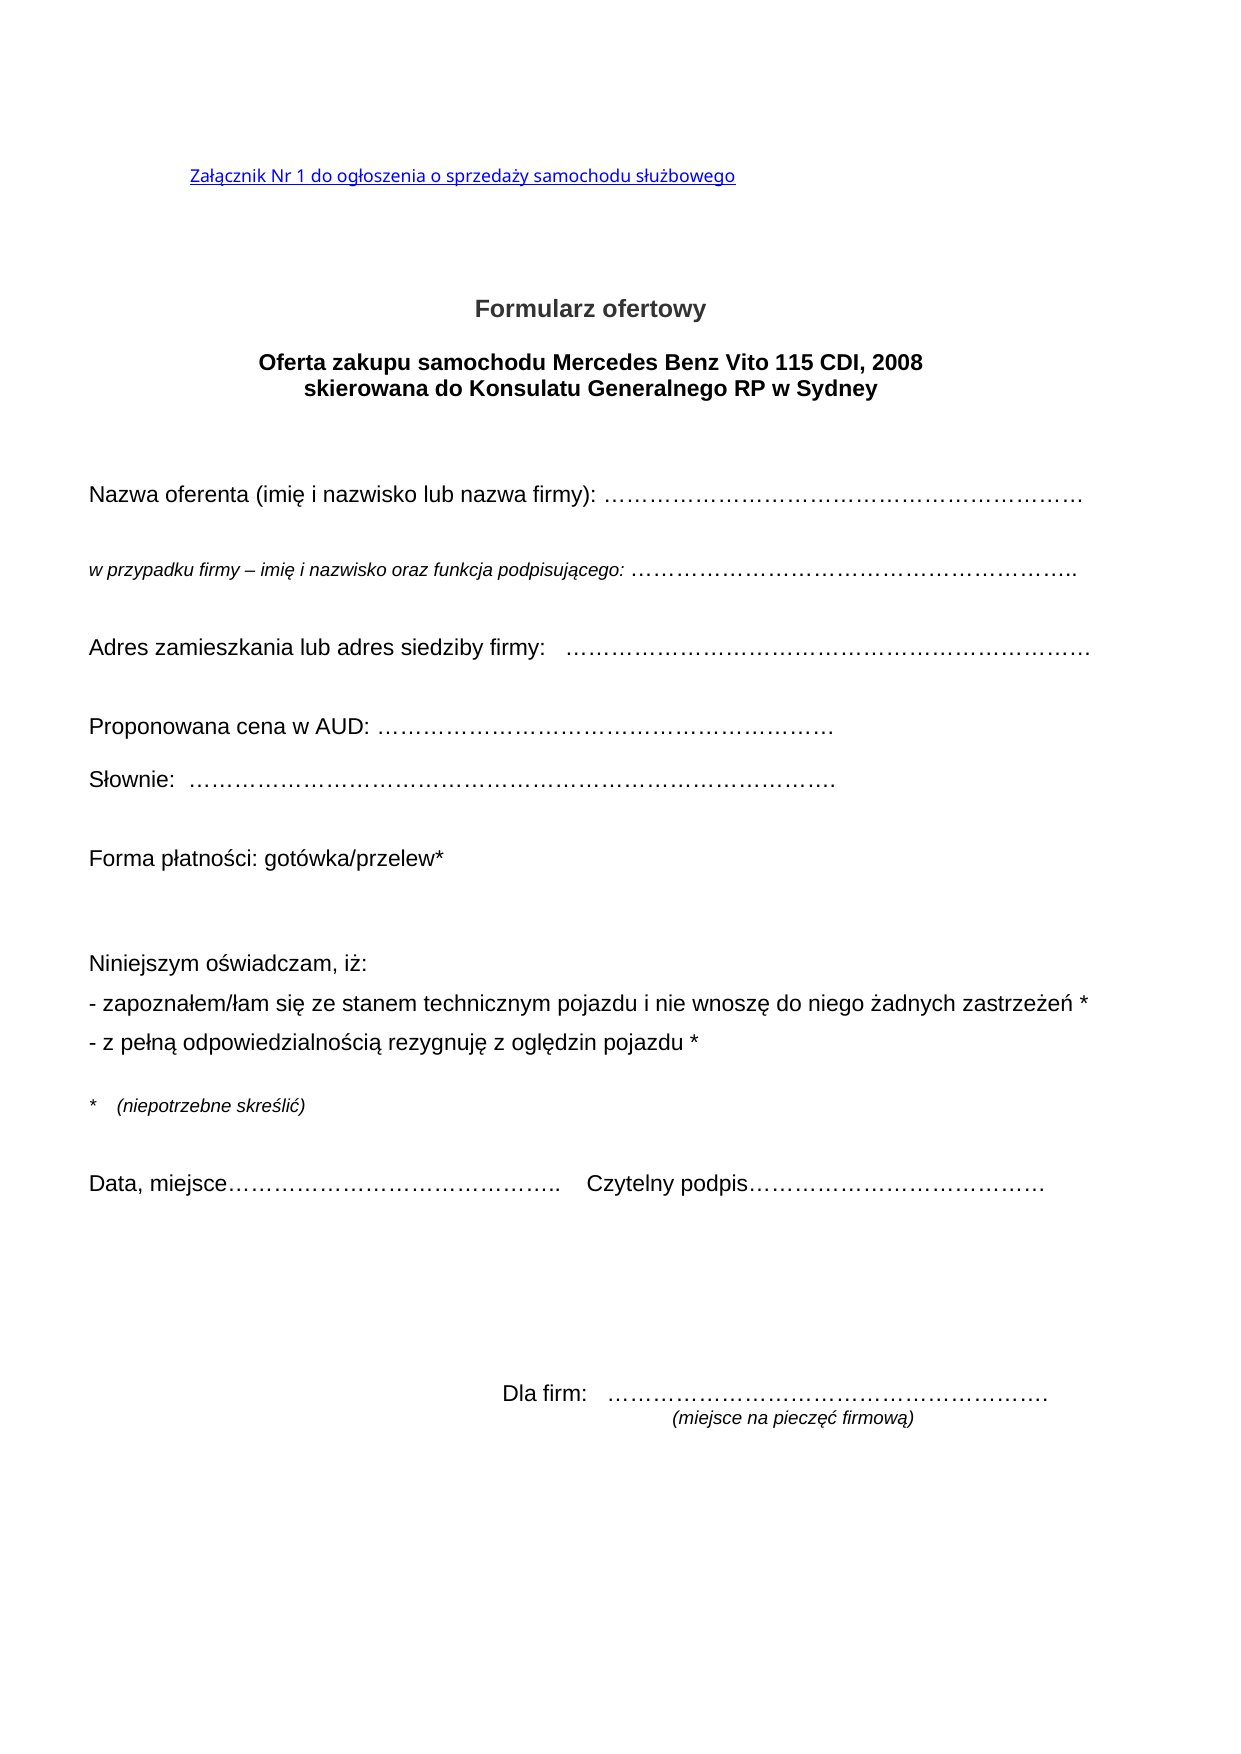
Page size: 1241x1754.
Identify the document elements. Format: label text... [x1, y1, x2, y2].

text Niniejszym oświadczam, iż: [88, 950, 1093, 977]
text - zapoznałem/łam się ze stanem technicznym pojazdu i nie wnoszę do niego żadnych zastrzeżeń * [88, 990, 1093, 1016]
text Forma płatności: gotówka/przelew* [88, 845, 1093, 871]
text w przypadku firmy – imię i nazwisko oraz funkcja podpisującego: ………………………………………………….. [88, 555, 1093, 581]
text Dla firm: …………………………………………………. [88, 1380, 1093, 1407]
text Adres zamieszkania lub adres siedziby firmy: …………………………………………………………… [88, 634, 1093, 661]
text - z pełną odpowiedzialnością rezygnuję z oględzin pojazdu * [88, 1029, 1093, 1056]
text Oferta zakupu samochodu Mercedes Benz Vito 115 CDI, 2008 [88, 349, 1093, 375]
text Załącznik Nr 1 do ogłoszenia o sprzedaży samochodu służbowego [185, 148, 1093, 188]
text Proponowana cena w AUD: …………………………………………………… [88, 713, 1093, 739]
text (miejsce na pieczęć firmową) [148, 1407, 1093, 1428]
text * (niepotrzebne skreślić) [88, 1095, 1093, 1117]
text Słownie: …………………………………………………………………………. [88, 766, 1093, 792]
text Nazwa oferenta (imię i nazwisko lub nazwa firmy): ……………………………………………………… [88, 481, 1093, 507]
text skierowana do Konsulatu Generalnego RP w Sydney [88, 375, 1093, 402]
text Formularz ofertowy [88, 294, 1093, 323]
text Data, miejsce…………………………………….. Czytelny podpis………………………………… [88, 1169, 1093, 1196]
